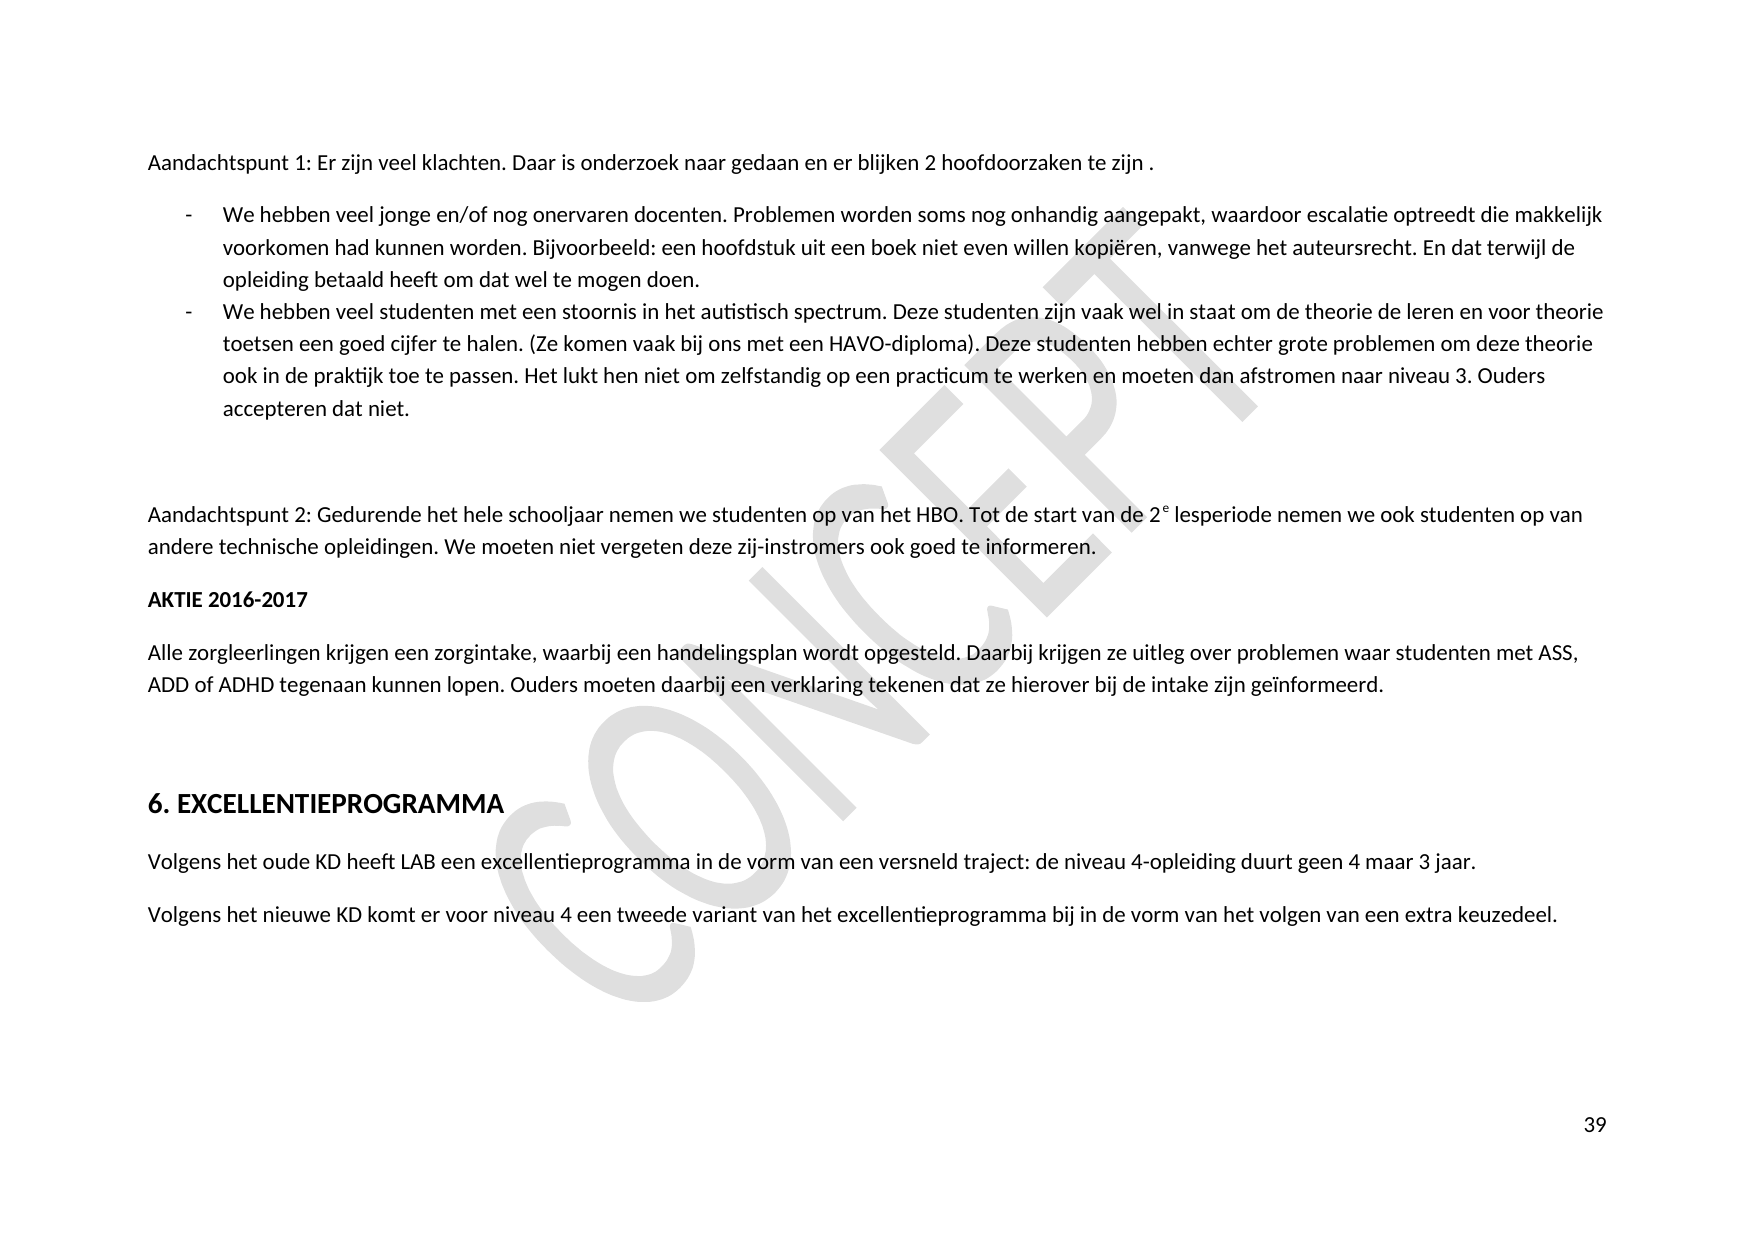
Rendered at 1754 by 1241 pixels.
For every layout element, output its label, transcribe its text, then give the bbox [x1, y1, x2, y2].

text Volgens het nieuwe KD komt er voor niveau 4 een tweede variant van het excellentieprogramma bij in de vorm van het volgen van een extra keuzedeel. [148, 900, 1606, 928]
text Volgens het oude KD heeft LAB een excellentieprogramma in de vorm van een versneld traject: de niveau 4-opleiding duurt geen 4 maar 3 jaar. [148, 847, 1606, 875]
text AKTIE 2016-2017 [148, 585, 1606, 613]
list We hebben veel jonge en/of nog onervaren docenten. Problemen worden soms nog onhandig aangepakt, waardoor escalatie optreedt die makkelijk voorkomen had kunnen worden. Bijvoorbeeld: een hoofdstuk uit een boek niet even willen kopiëren, vanwege het auteursrecht. En dat terwijl de opleiding betaald heeft om dat wel te mogen doen. [185, 201, 1606, 293]
text Aandachtspunt 1: Er zijn veel klachten. Daar is onderzoek naar gedaan en er blijken 2 hoofdoorzaken te zijn . [148, 148, 1606, 176]
text 6. EXCELLENTIEPROGRAMMA [148, 785, 1606, 821]
text Alle zorgleerlingen krijgen een zorgintake, waarbij een handelingsplan wordt opgesteld. Daarbij krijgen ze uitleg over problemen waar studenten met ASS, ADD of ADHD tegenaan kunnen lopen. Ouders moeten daarbij een verklaring tekenen dat ze hierover bij de intake zijn geïnformeerd. [148, 638, 1606, 698]
text Aandachtspunt 2: Gedurende het hele schooljaar nemen we studenten op van het HBO. Tot de start van de 2e lesperiode nemen we ook studenten op van andere technische opleidingen. We moeten niet vergeten deze zij-instromers ook goed te informeren. [148, 500, 1606, 560]
list We hebben veel studenten met een stoornis in het autistisch spectrum. Deze studenten zijn vaak wel in staat om de theorie de leren en voor theorie toetsen een goed cijfer te halen. (Ze komen vaak bij ons met een HAVO-diploma). Deze studenten hebben echter grote problemen om deze theorie ook in de praktijk toe te passen. Het lukt hen niet om zelfstandig op een practicum te werken en moeten dan afstromen naar niveau 3. Ouders accepteren dat niet. [185, 297, 1606, 422]
